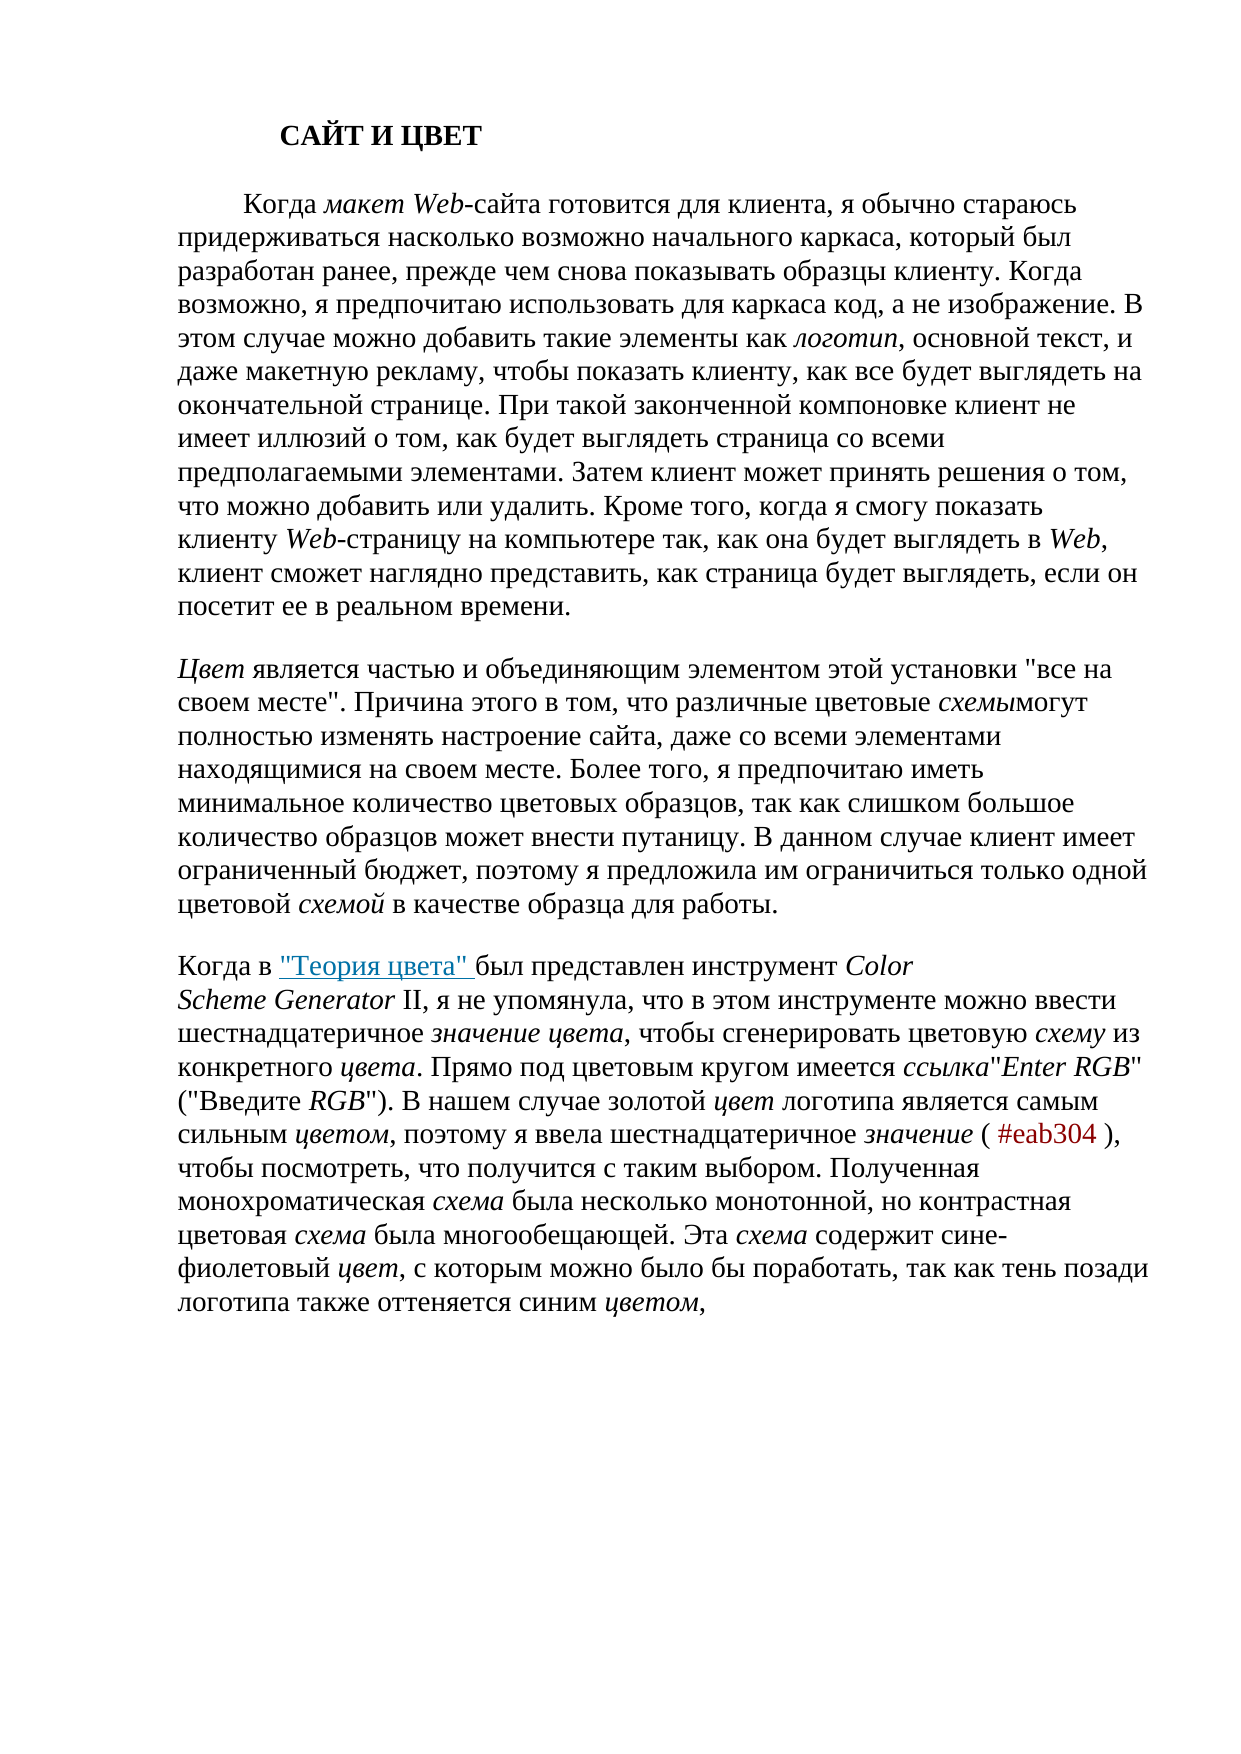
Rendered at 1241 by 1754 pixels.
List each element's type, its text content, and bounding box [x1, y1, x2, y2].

text Когда макет Web-сайта готовится для клиента, я обычно стараюсь придерживаться насколько возможно начального каркаса, который был разработан ранее, прежде чем снова показывать образцы клиенту. Когда возможно, я предпочитаю использовать для каркаса код, а не изображение. В этом случае можно добавить такие элементы как логотип, основной текст, и даже макетную рекламу, чтобы показать клиенту, как все будет выглядеть на окончательной странице. При такой законченной компоновке клиент не имеет иллюзий о том, как будет выглядеть страница со всеми предполагаемыми элементами. Затем клиент может принять решения о том, что можно добавить или удалить. Кроме того, когда я смогу показать клиенту Web-страницу на компьютере так, как она будет выглядеть в Web, клиент сможет наглядно представить, как страница будет выглядеть, если он посетит ее в реальном времени. [177, 186, 1152, 622]
text САЙТ И ЦВЕТ [177, 118, 1152, 152]
text Когда в "Теория цвета" был представлен инструмент Color Scheme Generator II, я не упомянула, что в этом инструменте можно ввести шестнадцатеричное значение цвета, чтобы сгенерировать цветовую схему из конкретного цвета. Прямо под цветовым кругом имеется ссылка"Enter RGB" ("Введите RGB"). В нашем случае золотой цвет логотипа является самым сильным цветом, поэтому я ввела шестнадцатеричное значение ( #eab304 ), чтобы посмотреть, что получится с таким выбором. Полученная монохроматическая схема была несколько монотонной, но контрастная цветовая схема была многообещающей. Эта схема содержит сине-фиолетовый цвет, с которым можно было бы поработать, так как тень позади логотипа также оттеняется синим цветом, [177, 948, 1152, 1317]
text Цвет является частью и объединяющим элементом этой установки "все на своем месте". Причина этого в том, что различные цветовые схемымогут полностью изменять настроение сайта, даже со всеми элементами находящимися на своем месте. Более того, я предпочитаю иметь минимальное количество цветовых образцов, так как слишком большое количество образцов может внести путаницу. В данном случае клиент имеет ограниченный бюджет, поэтому я предложила им ограничиться только одной цветовой схемой в качестве образца для работы. [177, 651, 1152, 919]
